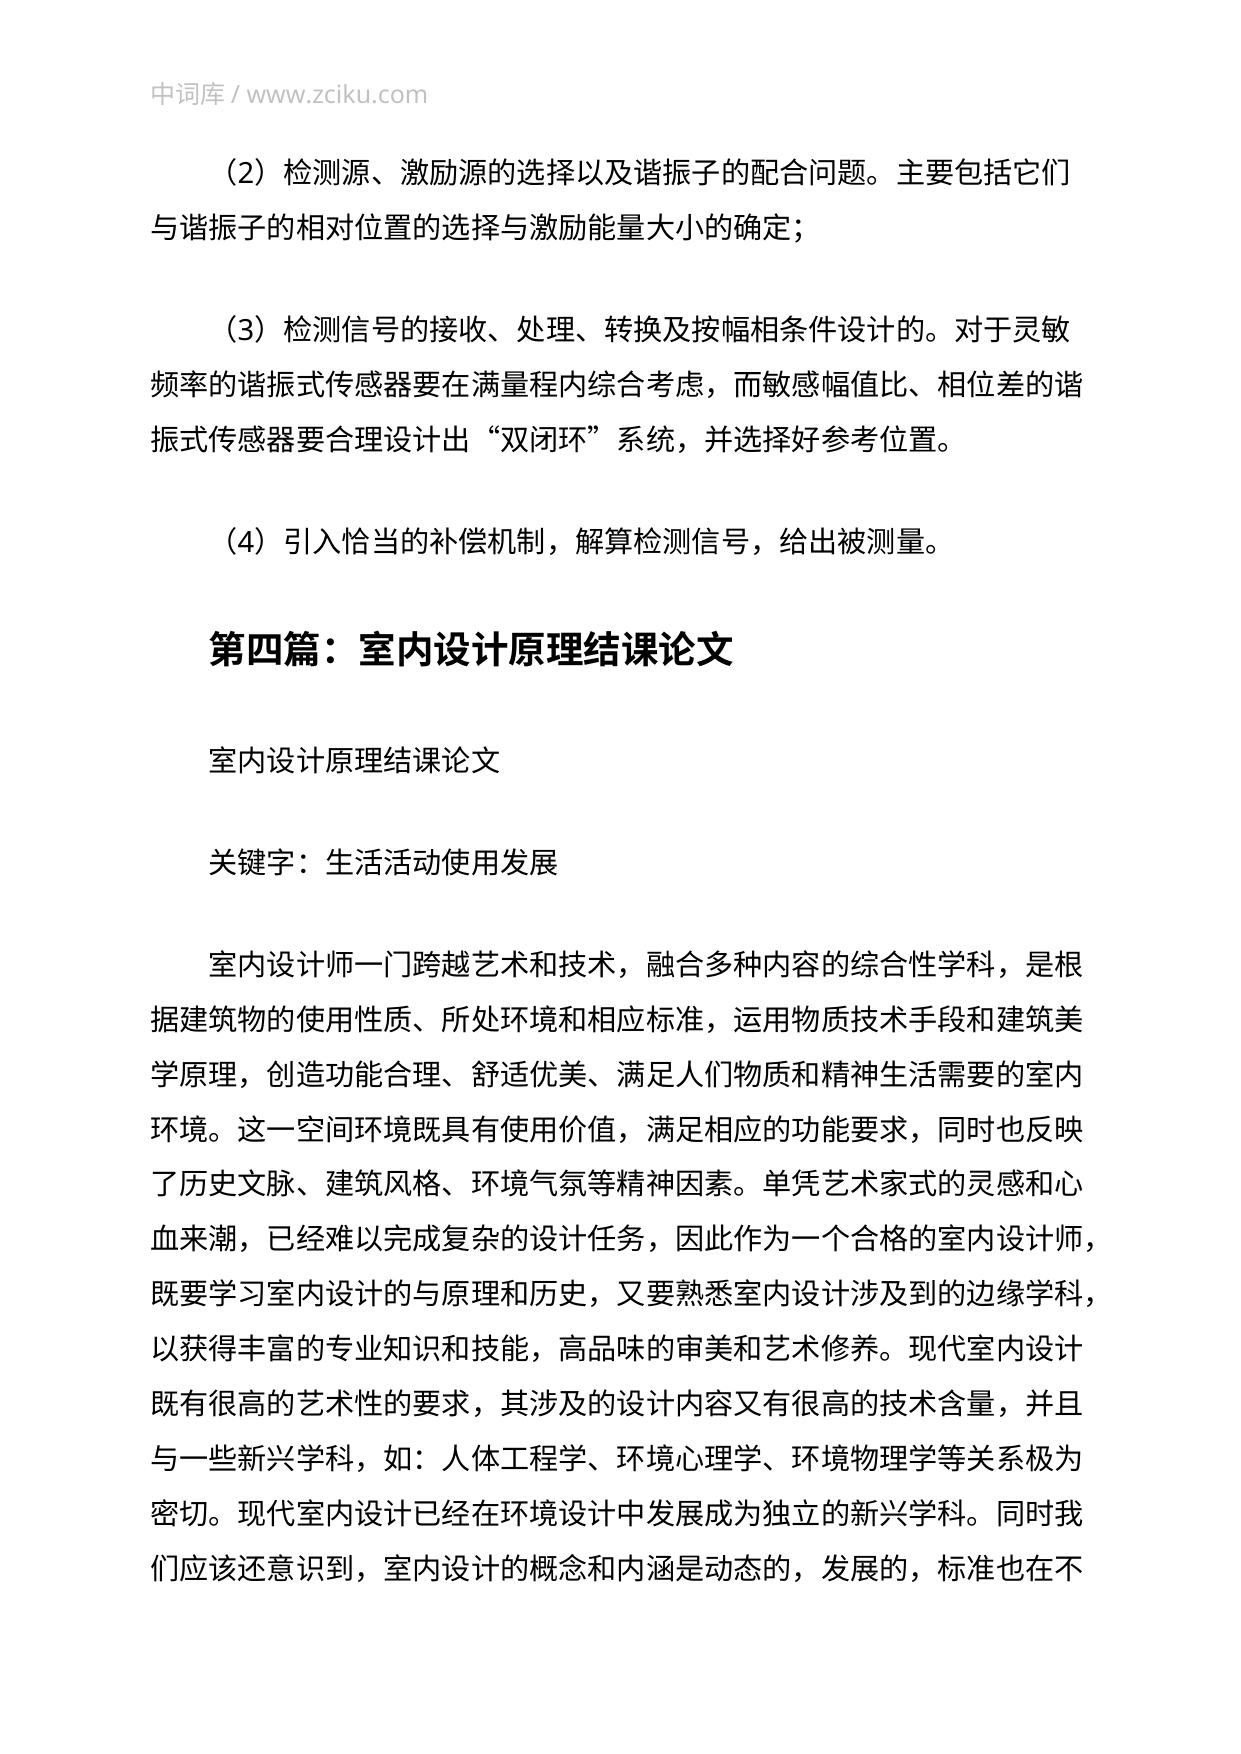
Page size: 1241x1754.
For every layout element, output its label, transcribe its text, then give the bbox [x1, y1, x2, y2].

text 第四篇：室内设计原理结课论文 [150, 620, 1090, 675]
text 关键字：生活活动使用发展 [150, 839, 1090, 882]
text 室内设计原理结课论文 [150, 738, 1090, 780]
text （3）检测信号的接收、处理、转换及按幅相条件设计的。对于灵敏频率的谐振式传感器要在满量程内综合考虑，而敏感幅值比、相位差的谐振式传感器要合理设计出“双闭环”系统，并选择好参考位置。 [150, 307, 1090, 459]
text （2）检测源、激励源的选择以及谐振子的配合问题。主要包括它们与谐振子的相对位置的选择与激励能量大小的确定； [150, 150, 1090, 247]
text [150, 941, 1090, 1587]
text （4）引入恰当的补偿机制，解算检测信号，给出被测量。 [150, 518, 1090, 561]
